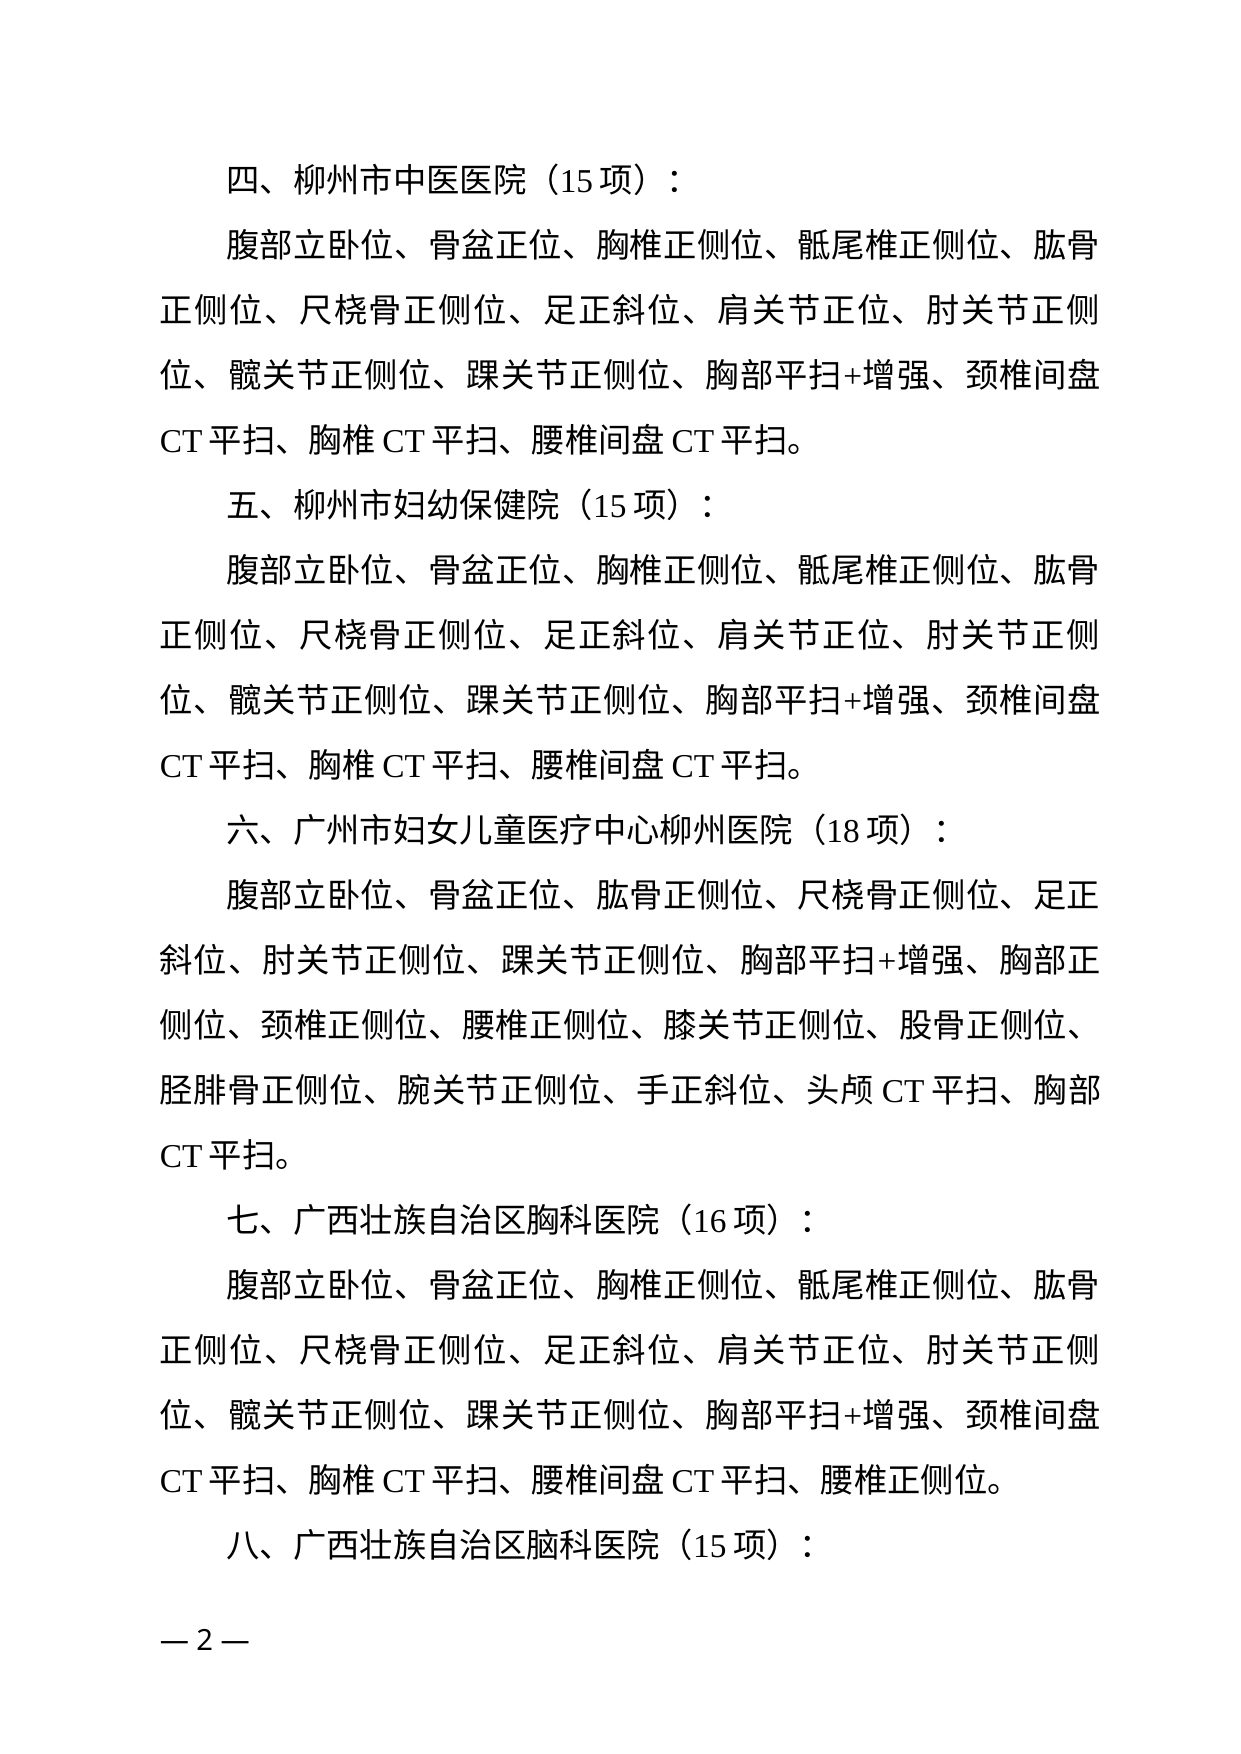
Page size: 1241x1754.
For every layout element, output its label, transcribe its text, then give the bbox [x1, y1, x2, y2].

list 四、柳州市中医医院（15项）： [159, 146, 1038, 211]
list 腹部立卧位、骨盆正位、胸椎正侧位、骶尾椎正侧位、肱骨正侧位、尺桡骨正侧位、足正斜位、肩关节正位、肘关节正侧位、髋关节正侧位、踝关节正侧位、胸部平扫+增强、颈椎间盘CT平扫、胸椎CT平扫、腰椎间盘CT平扫、腰椎正侧位。 [159, 1251, 1101, 1511]
list 八、广西壮族自治区脑科医院（15项）： [159, 1511, 1038, 1576]
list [159, 211, 1101, 471]
list 腹部立卧位、骨盆正位、胸椎正侧位、骶尾椎正侧位、肱骨正侧位、尺桡骨正侧位、足正斜位、肩关节正位、肘关节正侧位、髋关节正侧位、踝关节正侧位、胸部平扫+增强、颈椎间盘CT平扫、胸椎CT平扫、腰椎间盘CT平扫。 [159, 536, 1101, 796]
list 腹部立卧位、骨盆正位、肱骨正侧位、尺桡骨正侧位、足正斜位、肘关节正侧位、踝关节正侧位、胸部平扫+增强、胸部正侧位、颈椎正侧位、腰椎正侧位、膝关节正侧位、股骨正侧位、胫腓骨正侧位、腕关节正侧位、手正斜位、头颅CT平扫、胸部CT平扫。 [159, 861, 1101, 1186]
list 六、广州市妇女儿童医疗中心柳州医院（18项）： [159, 796, 1038, 861]
list 七、广西壮族自治区胸科医院（16项）： [159, 1186, 1038, 1251]
list 五、柳州市妇幼保健院（15项）： [159, 471, 1038, 536]
